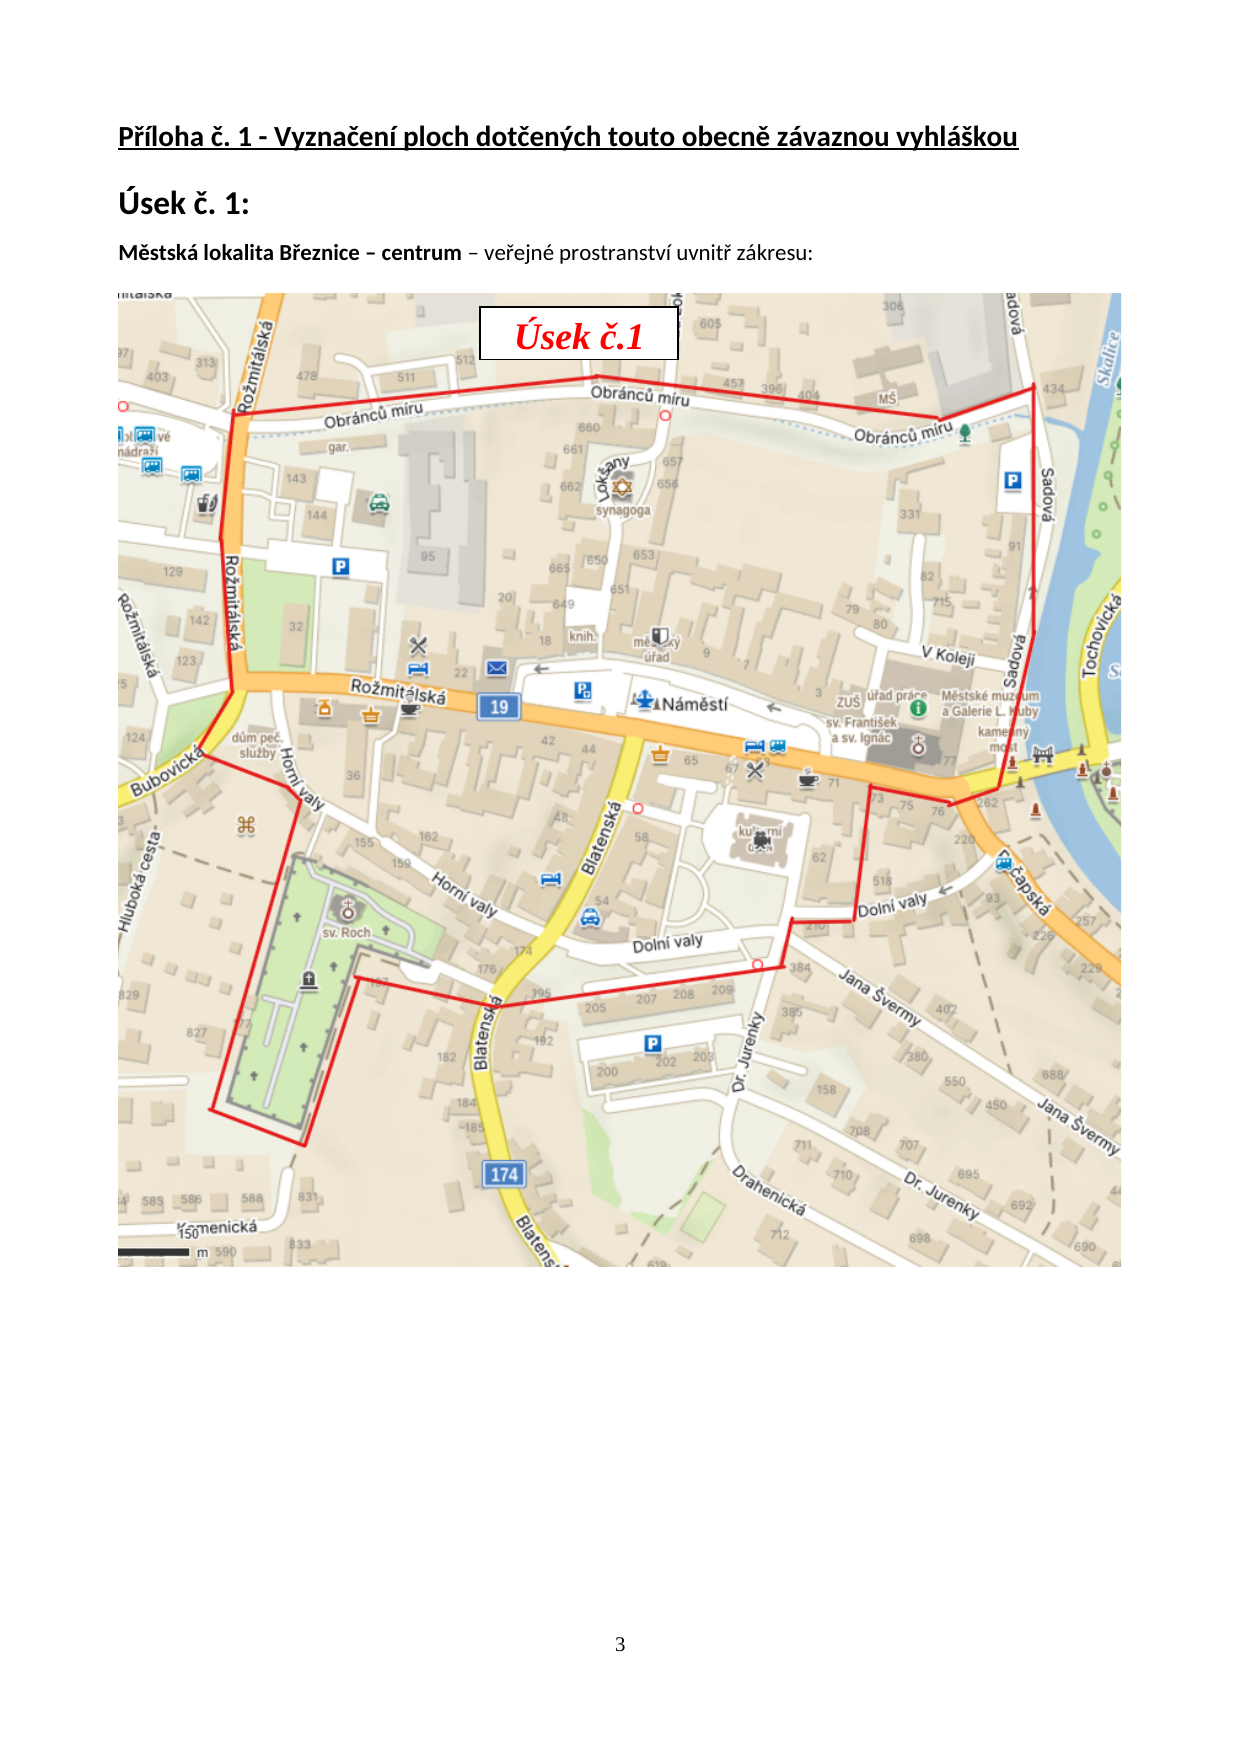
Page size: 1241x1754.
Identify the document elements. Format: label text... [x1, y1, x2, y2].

picture [118, 293, 1122, 1267]
text Příloha č. 1 - Vyznačení ploch dotčených touto obecně závaznou vyhláškou [118, 118, 1122, 154]
text Úsek č. 1: [118, 182, 1122, 222]
text Městská lokalita Březnice – centrum – veřejné prostranství uvnitř zákresu: [118, 238, 1122, 266]
